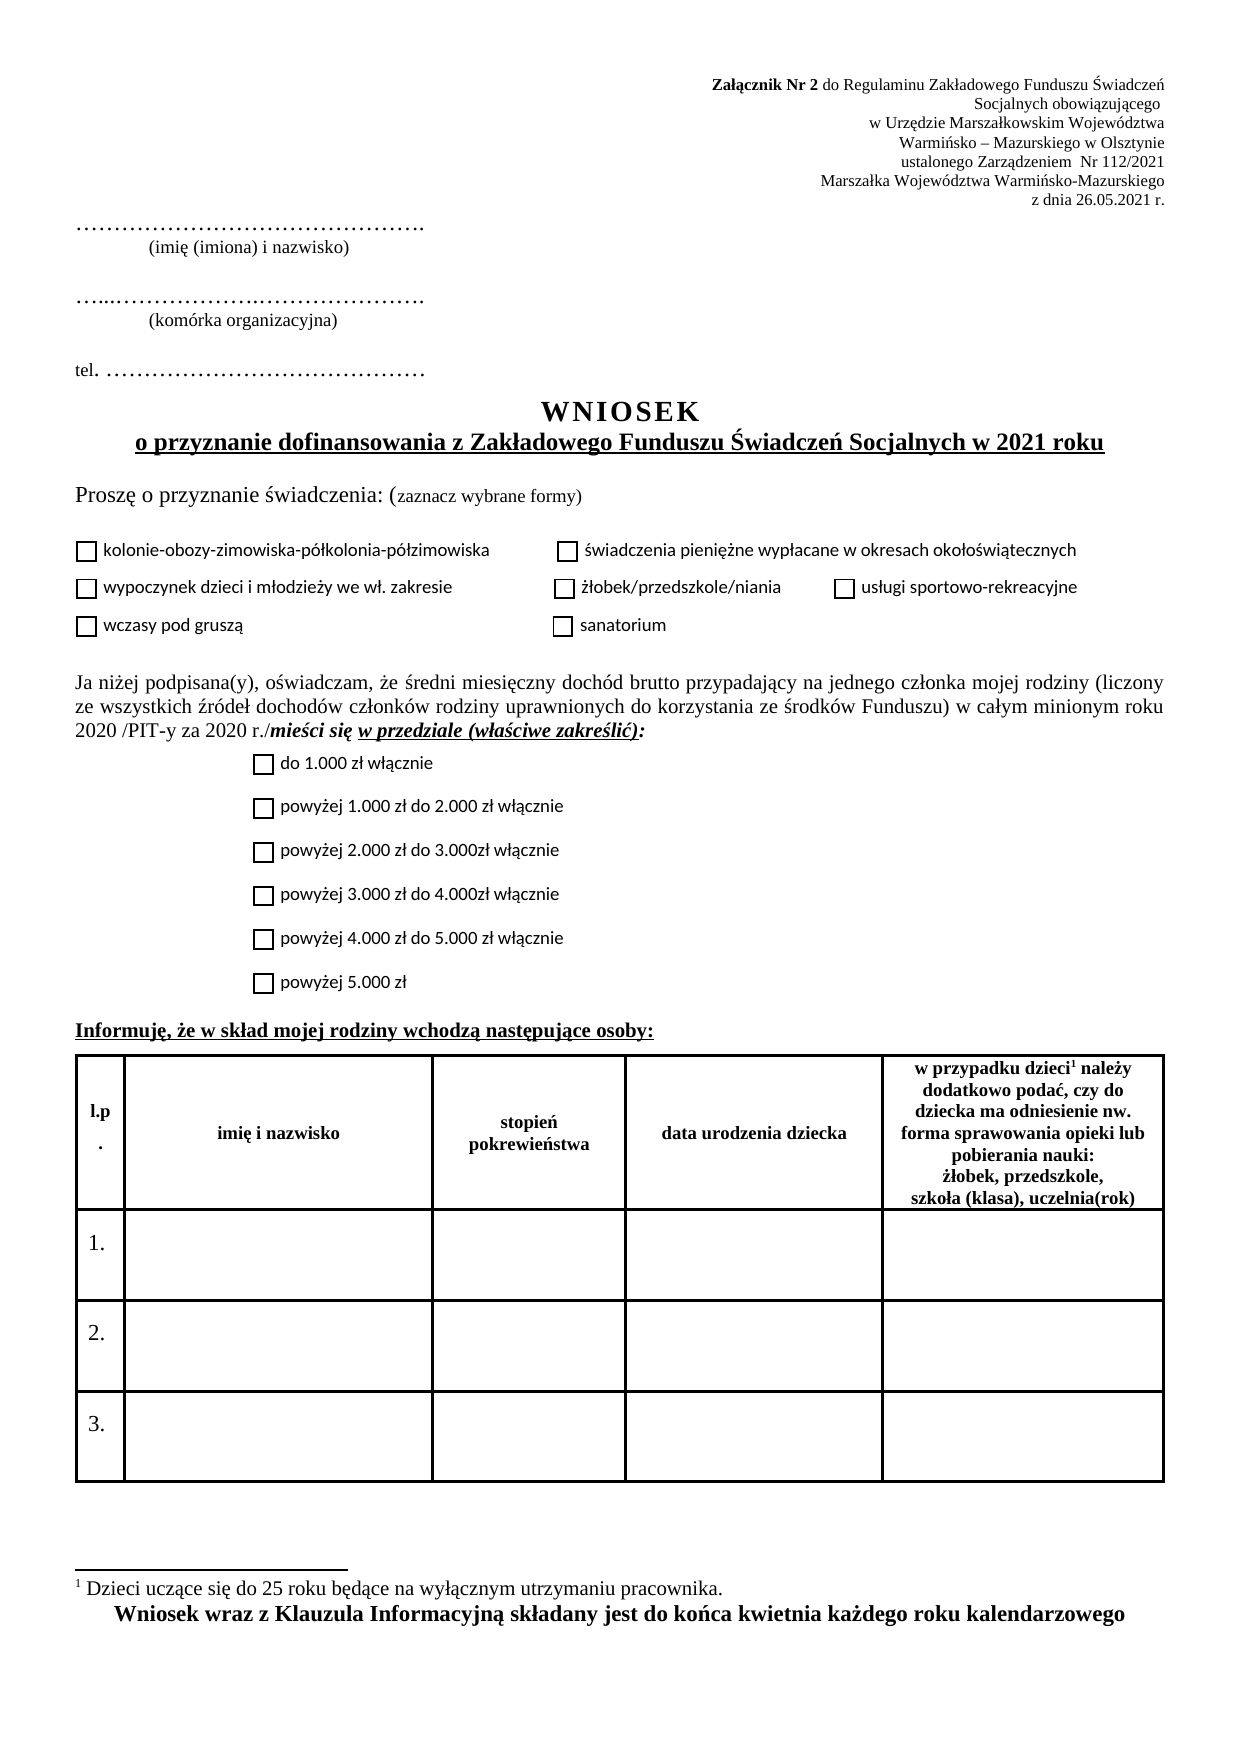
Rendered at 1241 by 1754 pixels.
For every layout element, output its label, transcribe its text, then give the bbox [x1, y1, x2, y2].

subtitle ustalonego Zarządzeniem Nr 112/2021 [665, 152, 1164, 171]
table_header l.p. [78, 1057, 123, 1208]
table_header w przypadku dzieci należy dodatkowo podać, czy do dziecka ma odniesienie nw. forma sprawowania opieki lub pobierania nauki: żłobek, przedszkole, szkoła (klasa), uczelnia(rok) [884, 1057, 1162, 1208]
subtitle WNIOSEK [75, 394, 1164, 427]
table_cell [627, 1302, 881, 1389]
table_header imię i nazwisko [126, 1057, 431, 1208]
table_cell [126, 1302, 431, 1389]
subtitle Załącznik Nr 2 do Regulaminu Zakładowego Funduszu Świadczeń Socjalnych obowiązującego w Urzędzie Marszałkowskim Województwa [665, 75, 1164, 132]
table_cell [434, 1302, 624, 1389]
text Proszę o przyznanie świadczenia: (zaznacz wybrane formy) [75, 481, 1164, 507]
subtitle Warmińsko – Mazurskiego w Olsztynie [665, 132, 1164, 152]
text Marszałka Województwa Warmińsko-Mazurskiego [75, 171, 1164, 190]
table_header stopień pokrewieństwa [434, 1057, 624, 1208]
table_cell [884, 1302, 1162, 1389]
table_cell [627, 1211, 881, 1299]
text (imię (imiona) i nazwisko) [75, 236, 1164, 257]
table_cell [434, 1211, 624, 1299]
text ………………………………………. [75, 209, 1164, 236]
text Ja niżej podpisana(y), oświadczam, że średni miesięczny dochód brutto przypadający na jednego członka mojej rodziny (liczony ze wszystkich źródeł dochodów członków rodziny uprawnionych do korzystania ze środków Funduszu) w całym minionym roku 2020 /PIT-y za 2020 r./mieści się w przedziale (właściwe zakreślić): [75, 670, 1164, 742]
table_cell [627, 1393, 881, 1480]
text tel. …………………………………… [75, 355, 1164, 381]
table_cell [884, 1211, 1162, 1299]
table_header data urodzenia dziecka [627, 1057, 881, 1208]
text Informuję, że w skład mojej rodziny wchodzą następujące osoby: [75, 1018, 1164, 1042]
table_cell [126, 1393, 431, 1480]
table_cell [78, 1302, 123, 1389]
text o przyznanie dofinansowania z Zakładowego Funduszu Świadczeń Socjalnych w 2021 roku [75, 427, 1164, 456]
table_cell [78, 1393, 123, 1480]
text …...……………….…………………. [75, 282, 1164, 308]
text z dnia 26.05.2021 r. [75, 190, 1164, 209]
text (komórka organizacyjna) [75, 308, 1164, 330]
table_cell [78, 1211, 123, 1299]
table_cell [126, 1211, 431, 1299]
table_cell [434, 1393, 624, 1480]
table_cell [884, 1393, 1162, 1480]
